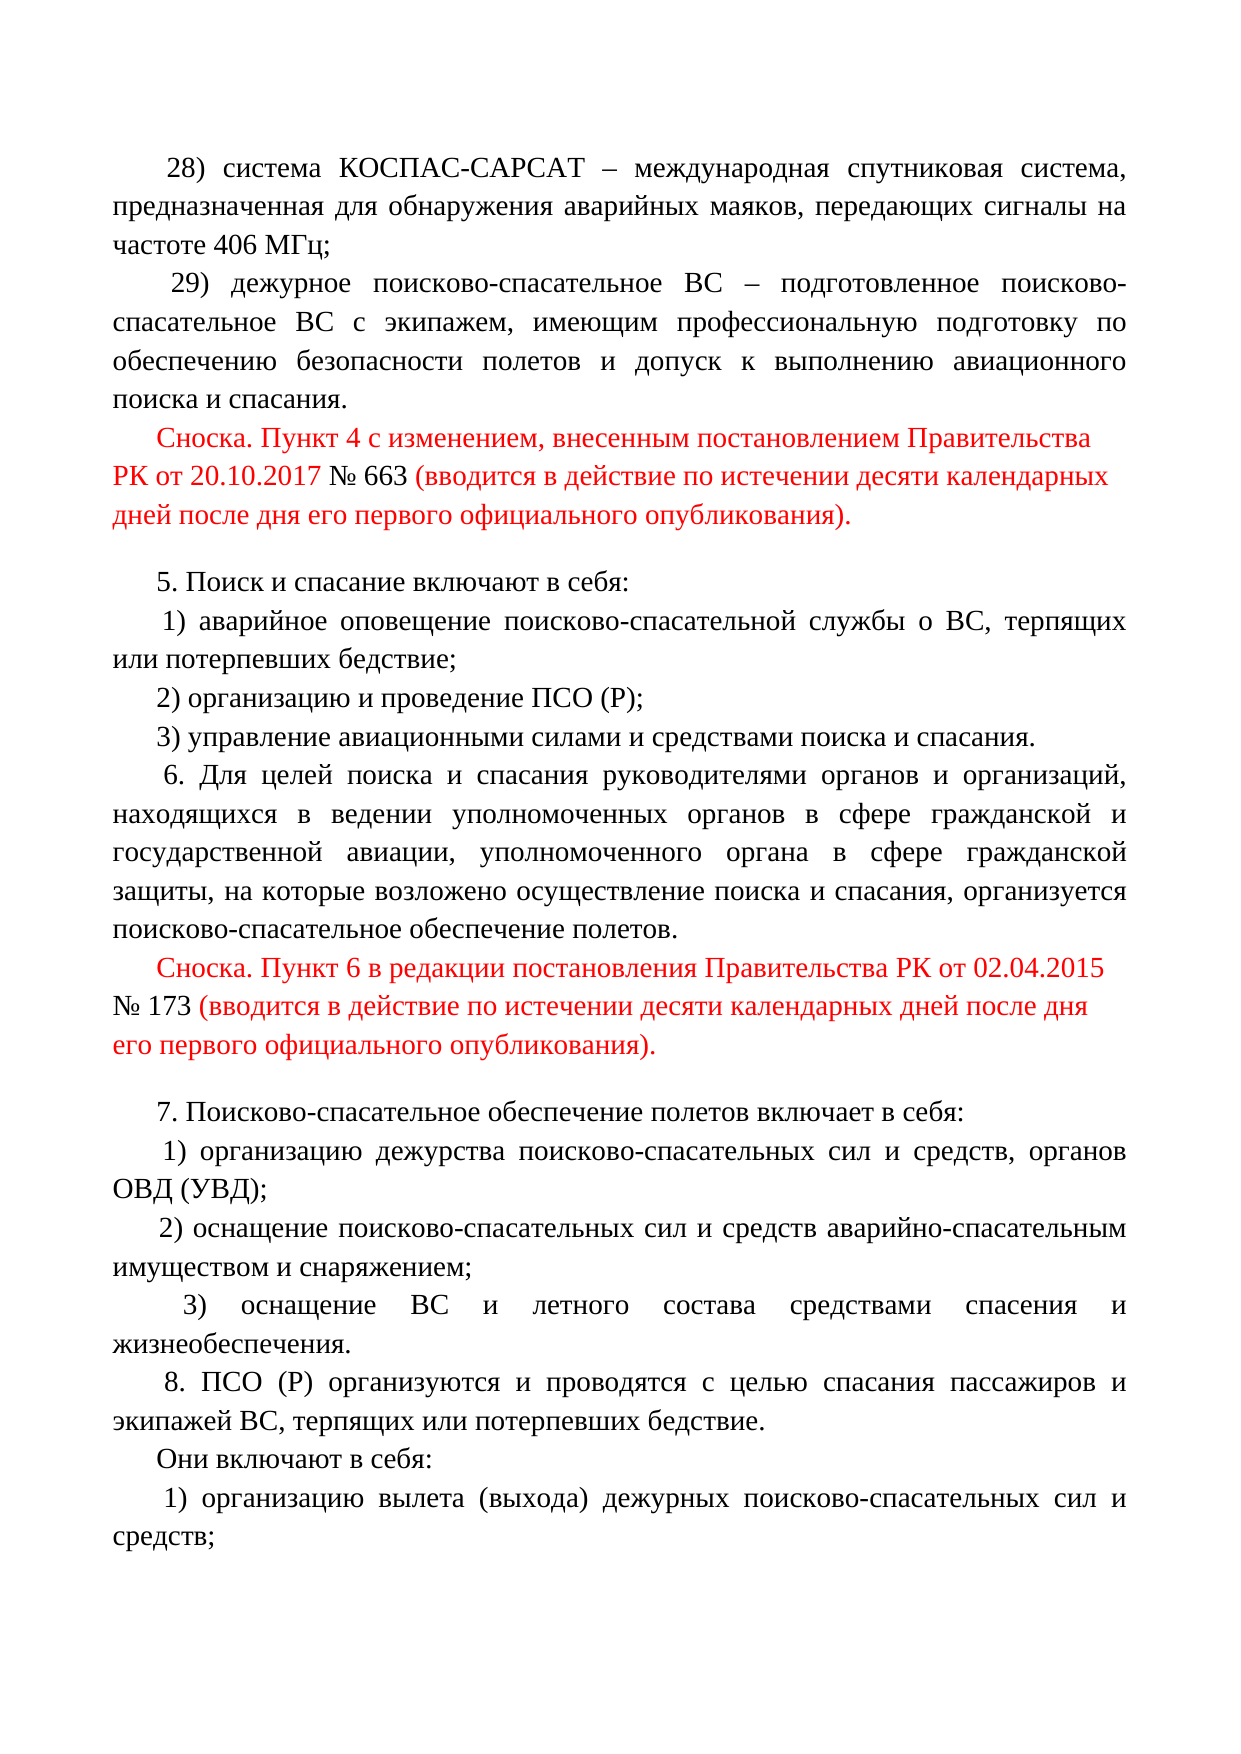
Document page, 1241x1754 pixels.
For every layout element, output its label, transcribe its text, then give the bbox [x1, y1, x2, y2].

text 2) организацию и проведение ПСО (Р); [112, 680, 1128, 714]
text 1) организацию дежурства поисково-спасательных сил и средств, органов ОВД (УВД); [112, 1133, 1128, 1205]
text 3) оснащение ВС и летного состава средствами спасения и жизнеобеспечения. [112, 1287, 1128, 1359]
text 1) организацию вылета (выхода) дежурных поисково-спасательных сил и средств; [112, 1480, 1128, 1552]
text 2) оснащение поисково-спасательных сил и средств аварийно-спасательным имуществом и снаряжением; [112, 1210, 1128, 1282]
text 28) система КОСПАС-САРСАТ – международная спутниковая система, предназначенная для обнаружения аварийных маяков, передающих сигналы на частоте 406 МГц; [112, 150, 1128, 261]
text 6. Для целей поиска и спасания руководителями органов и организаций, находящихся в ведении уполномоченных органов в сфере гражданской и государственной авиации, уполномоченного органа в сфере гражданской защиты, на которые возложено осуществление поиска и спасания, организуется поисково-спасательное обеспечение полетов. [112, 757, 1128, 945]
text 7. Поисково-спасательное обеспечение полетов включает в себя: [112, 1094, 1128, 1128]
text 3) управление авиационными силами и средствами поиска и спасания. [112, 719, 1128, 752]
text Сноска. Пункт 4 с изменением, внесенным постановлением Правительства РК от 20.10.2017 № 663 (вводится в действие по истечении десяти календарных дней после дня его первого официального опубликования). [112, 420, 1128, 561]
text Они включают в себя: [112, 1441, 1128, 1475]
text Сноска. Пункт 6 в редакции постановления Правительства РК от 02.04.2015 № 173 (вводится в действие по истечении десяти календарных дней после дня его первого официального опубликования). [112, 950, 1128, 1091]
text 29) дежурное поисково-спасательное ВС – подготовленное поисково-спасательное ВС с экипажем, имеющим профессиональную подготовку по обеспечению безопасности полетов и допуск к выполнению авиационного поиска и спасания. [112, 266, 1128, 415]
text 8. ПСО (Р) организуются и проводятся с целью спасания пассажиров и экипажей ВС, терпящих или потерпевших бедствие. [112, 1364, 1128, 1436]
text 1) аварийное оповещение поисково-спасательной службы о ВС, терпящих или потерпевших бедствие; [112, 603, 1128, 675]
text 5. Поиск и спасание включают в себя: [112, 564, 1128, 598]
